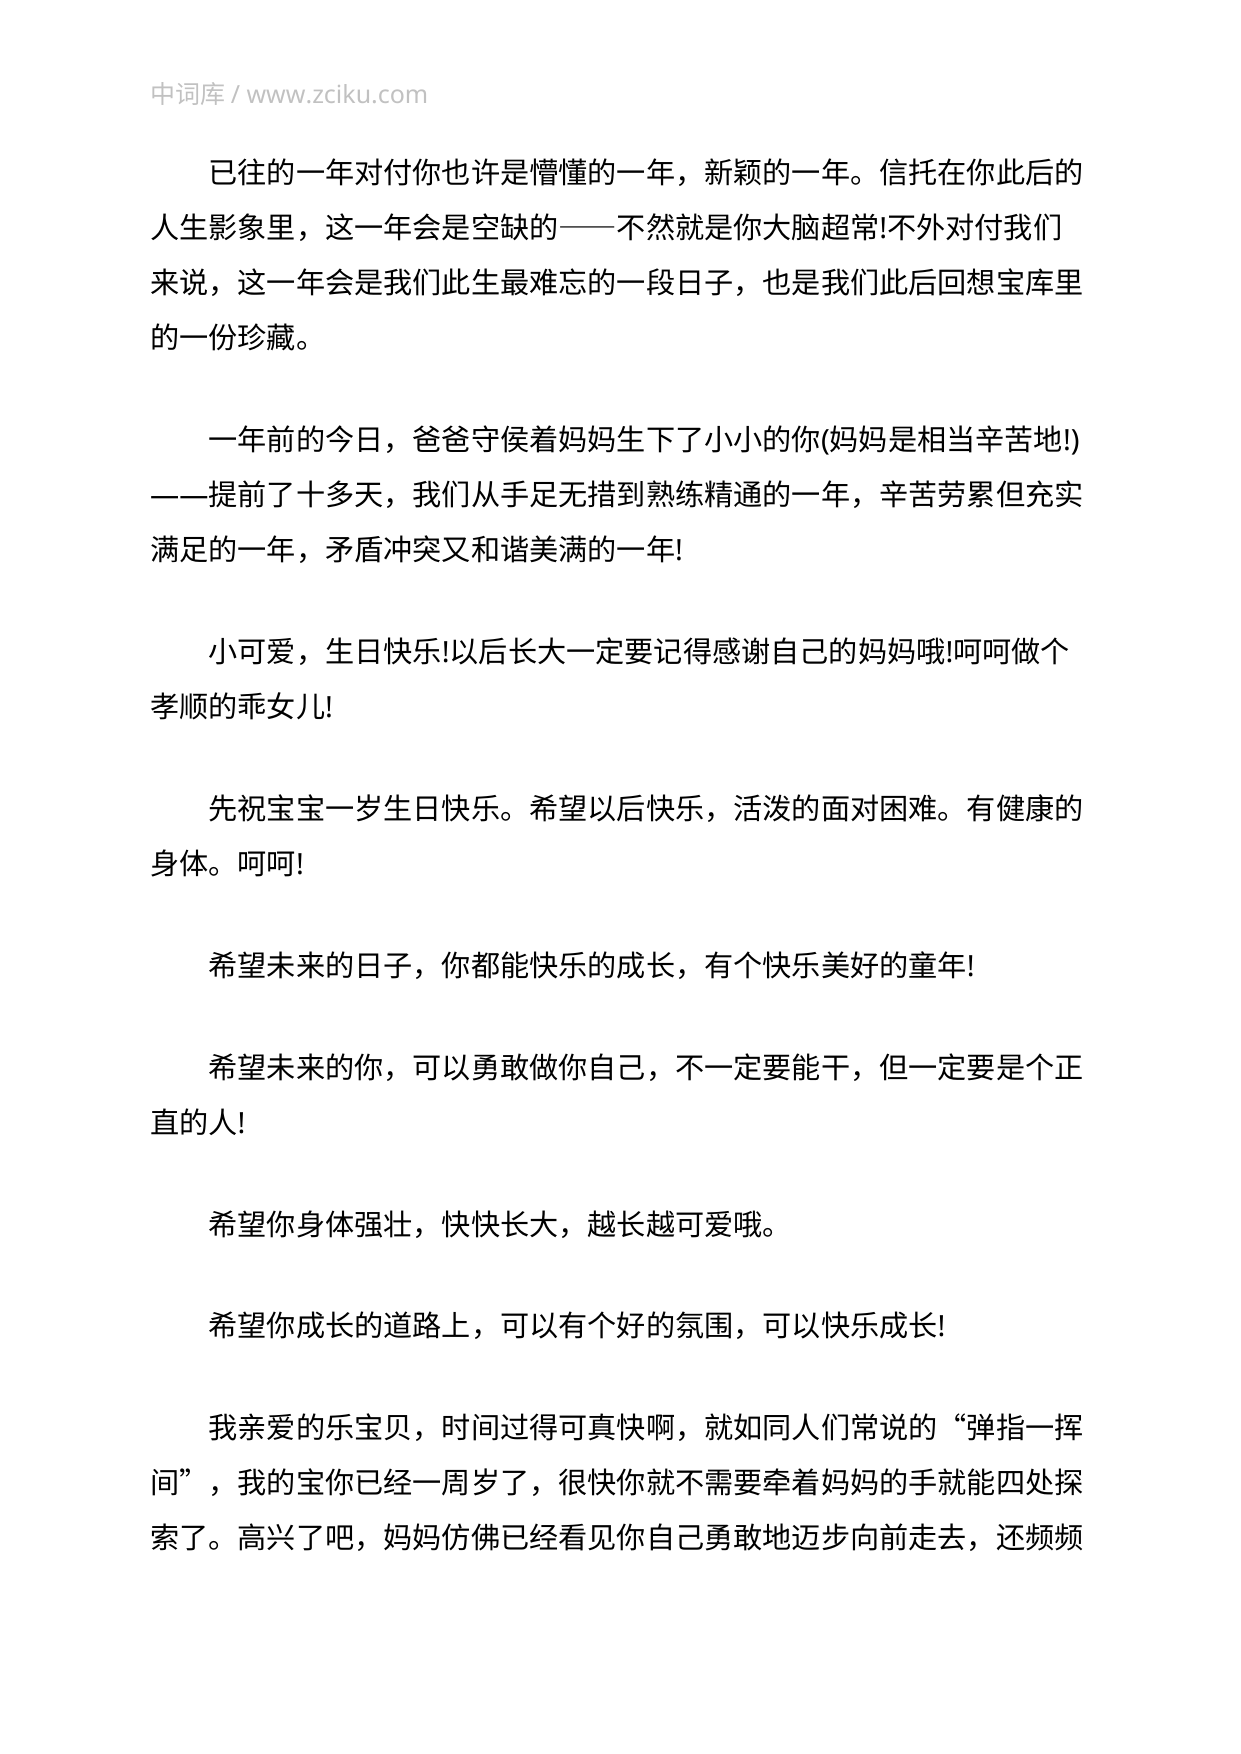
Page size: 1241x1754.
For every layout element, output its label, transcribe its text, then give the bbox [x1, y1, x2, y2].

text 一年前的今日，爸爸守侯着妈妈生下了小小的你(妈妈是相当辛苦地!)——提前了十多天，我们从手足无措到熟练精通的一年，辛苦劳累但充实满足的一年，矛盾冲突又和谐美满的一年! [150, 417, 1090, 569]
text 先祝宝宝一岁生日快乐。希望以后快乐，活泼的面对困难。有健康的身体。呵呵! [150, 786, 1090, 883]
text 希望你身体强壮，快快长大，越长越可爱哦。 [150, 1201, 1090, 1243]
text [150, 1405, 1090, 1557]
text 小可爱，生日快乐!以后长大一定要记得感谢自己的妈妈哦!呵呵做个孝顺的乖女儿! [150, 628, 1090, 726]
text 希望你成长的道路上，可以有个好的氛围，可以快乐成长! [150, 1303, 1090, 1345]
text 已往的一年对付你也许是懵懂的一年，新颖的一年。信托在你此后的人生影象里，这一年会是空缺的——不然就是你大脑超常!不外对付我们来说，这一年会是我们此生最难忘的一段日子，也是我们此后回想宝库里的一份珍藏。 [150, 150, 1090, 357]
text 希望未来的你，可以勇敢做你自己，不一定要能干，但一定要是个正直的人! [150, 1044, 1090, 1142]
text 希望未来的日子，你都能快乐的成长，有个快乐美好的童年! [150, 942, 1090, 985]
